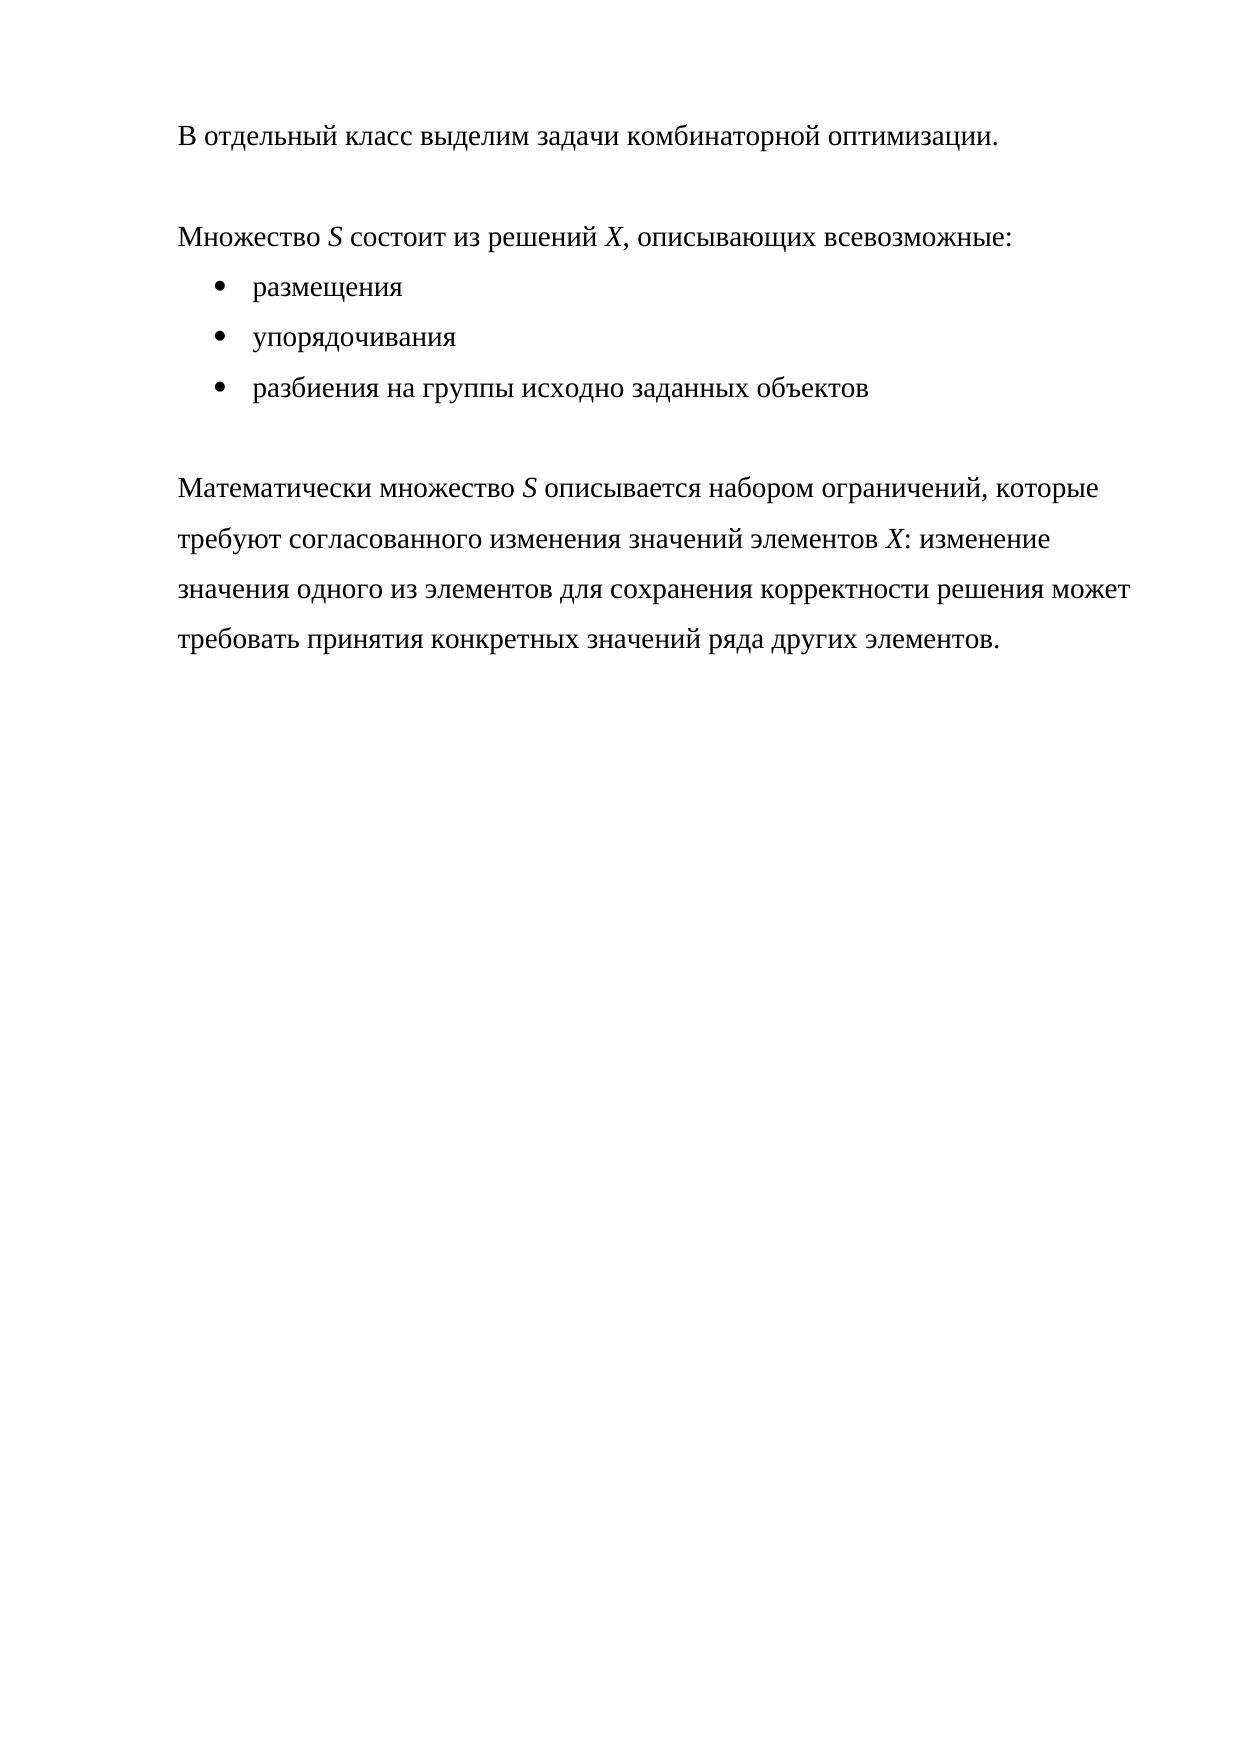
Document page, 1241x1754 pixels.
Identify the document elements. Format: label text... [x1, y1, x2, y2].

list разбиения на группы исходно заданных объектов [215, 370, 1152, 403]
list размещения [215, 269, 1152, 303]
list упорядочивания [215, 319, 1152, 353]
text Множество S состоит из решений X, описывающих всевозможные: [177, 219, 1152, 252]
text Математически множество S описывается набором ограничений, которые требуют согласованного изменения значений элементов X: изменение значения одного из элементов для сохранения корректности решения может требовать принятия конкретных значений ряда других элементов. [177, 471, 1152, 655]
text В отдельный класс выделим задачи комбинаторной оптимизации. [177, 118, 1152, 152]
